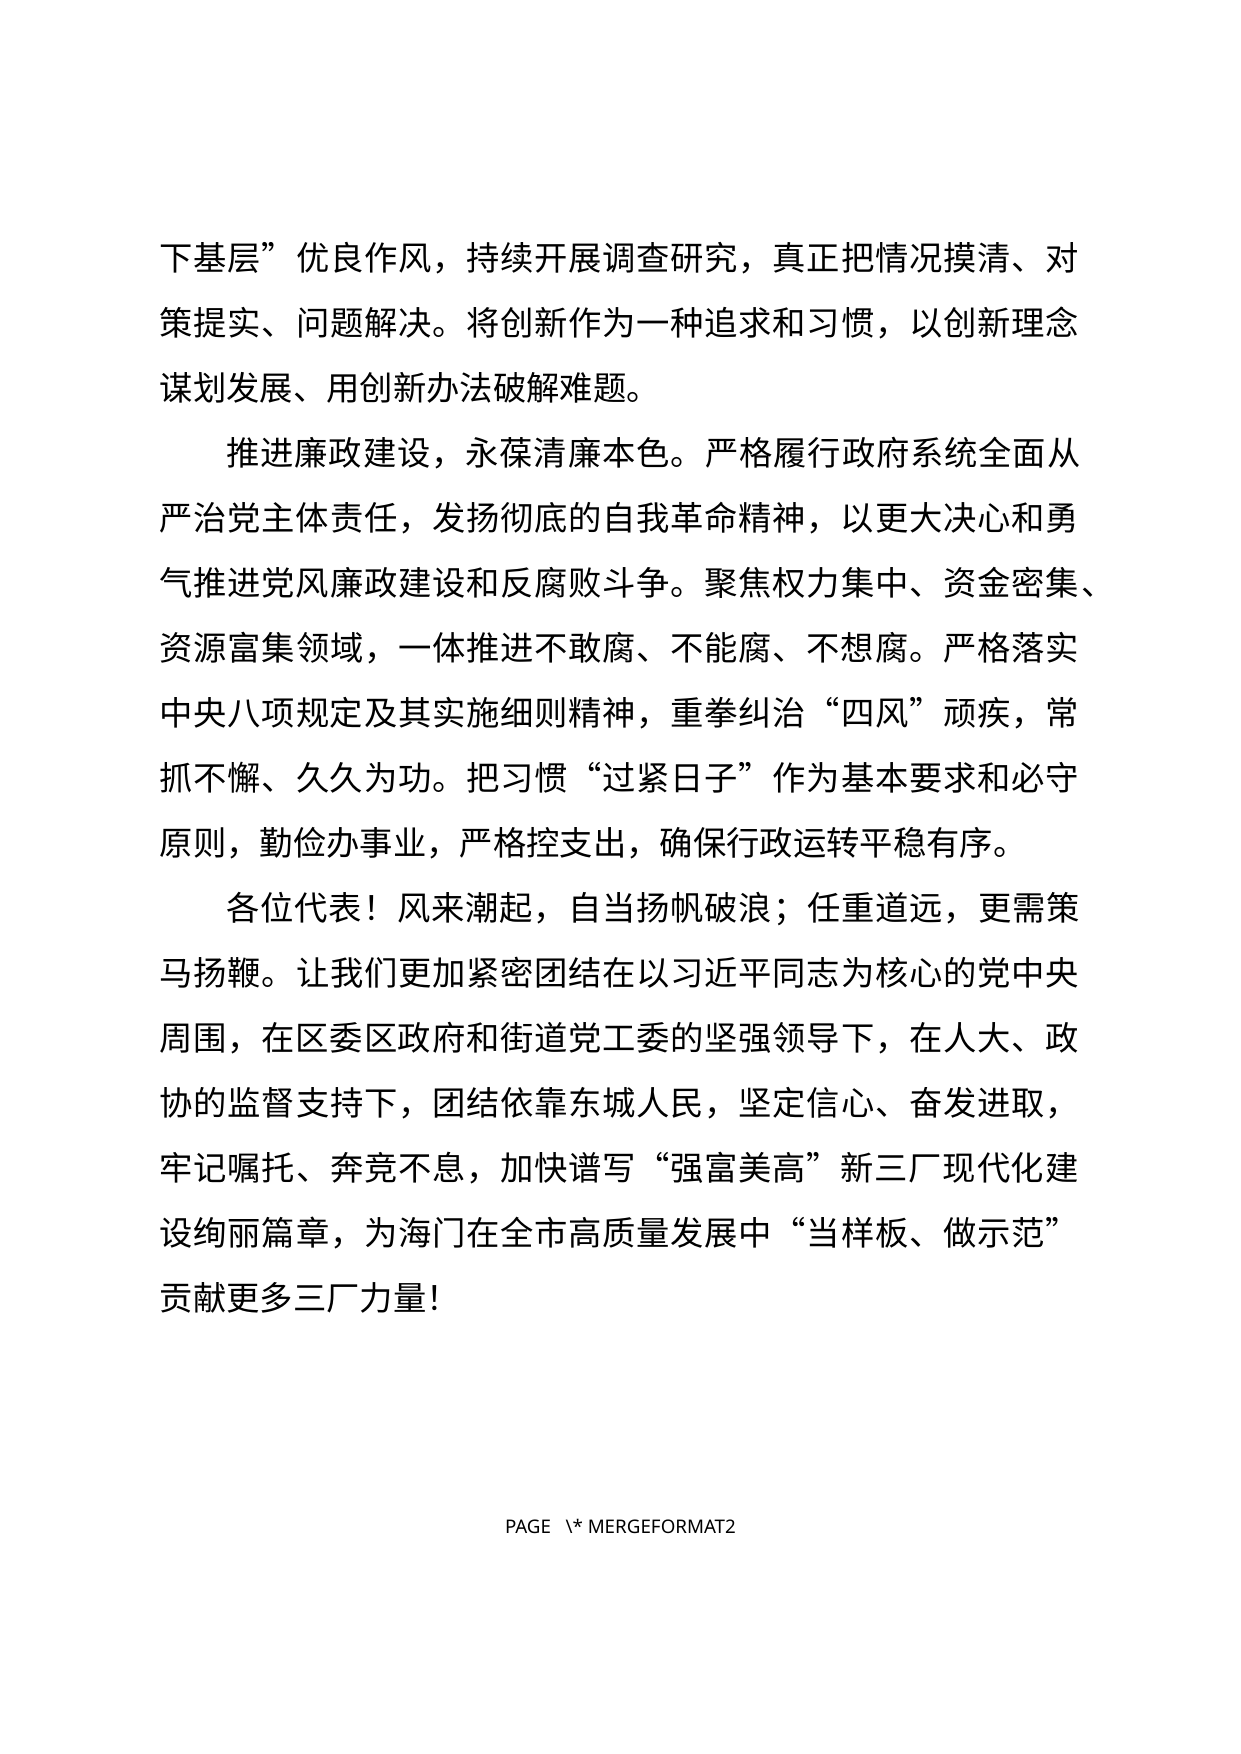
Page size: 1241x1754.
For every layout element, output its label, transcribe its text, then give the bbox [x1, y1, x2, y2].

text 推进廉政建设，永葆清廉本色。严格履行政府系统全面从严治党主体责任，发扬彻底的自我革命精神，以更大决心和勇气推进党风廉政建设和反腐败斗争。聚焦权力集中、资金密集、资源富集领域，一体推进不敢腐、不能腐、不想腐。严格落实中央八项规定及其实施细则精神，重拳纠治“四风”顽疾，常抓不懈、久久为功。把习惯“过紧日子”作为基本要求和必守原则，勤俭办事业，严格控支出，确保行政运转平稳有序。 [159, 418, 1081, 873]
text 各位代表！风来潮起，自当扬帆破浪；任重道远，更需策马扬鞭。让我们更加紧密团结在以习近平同志为核心的党中央周围，在区委区政府和街道党工委的坚强领导下，在人大、政协的监督支持下，团结依靠东城人民，坚定信心、奋发进取，牢记嘱托、奔竞不息，加快谱写“强富美高”新三厂现代化建设绚丽篇章，为海门在全市高质量发展中“当样板、做示范”贡献更多三厂力量！ [159, 873, 1081, 1328]
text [159, 223, 1081, 418]
